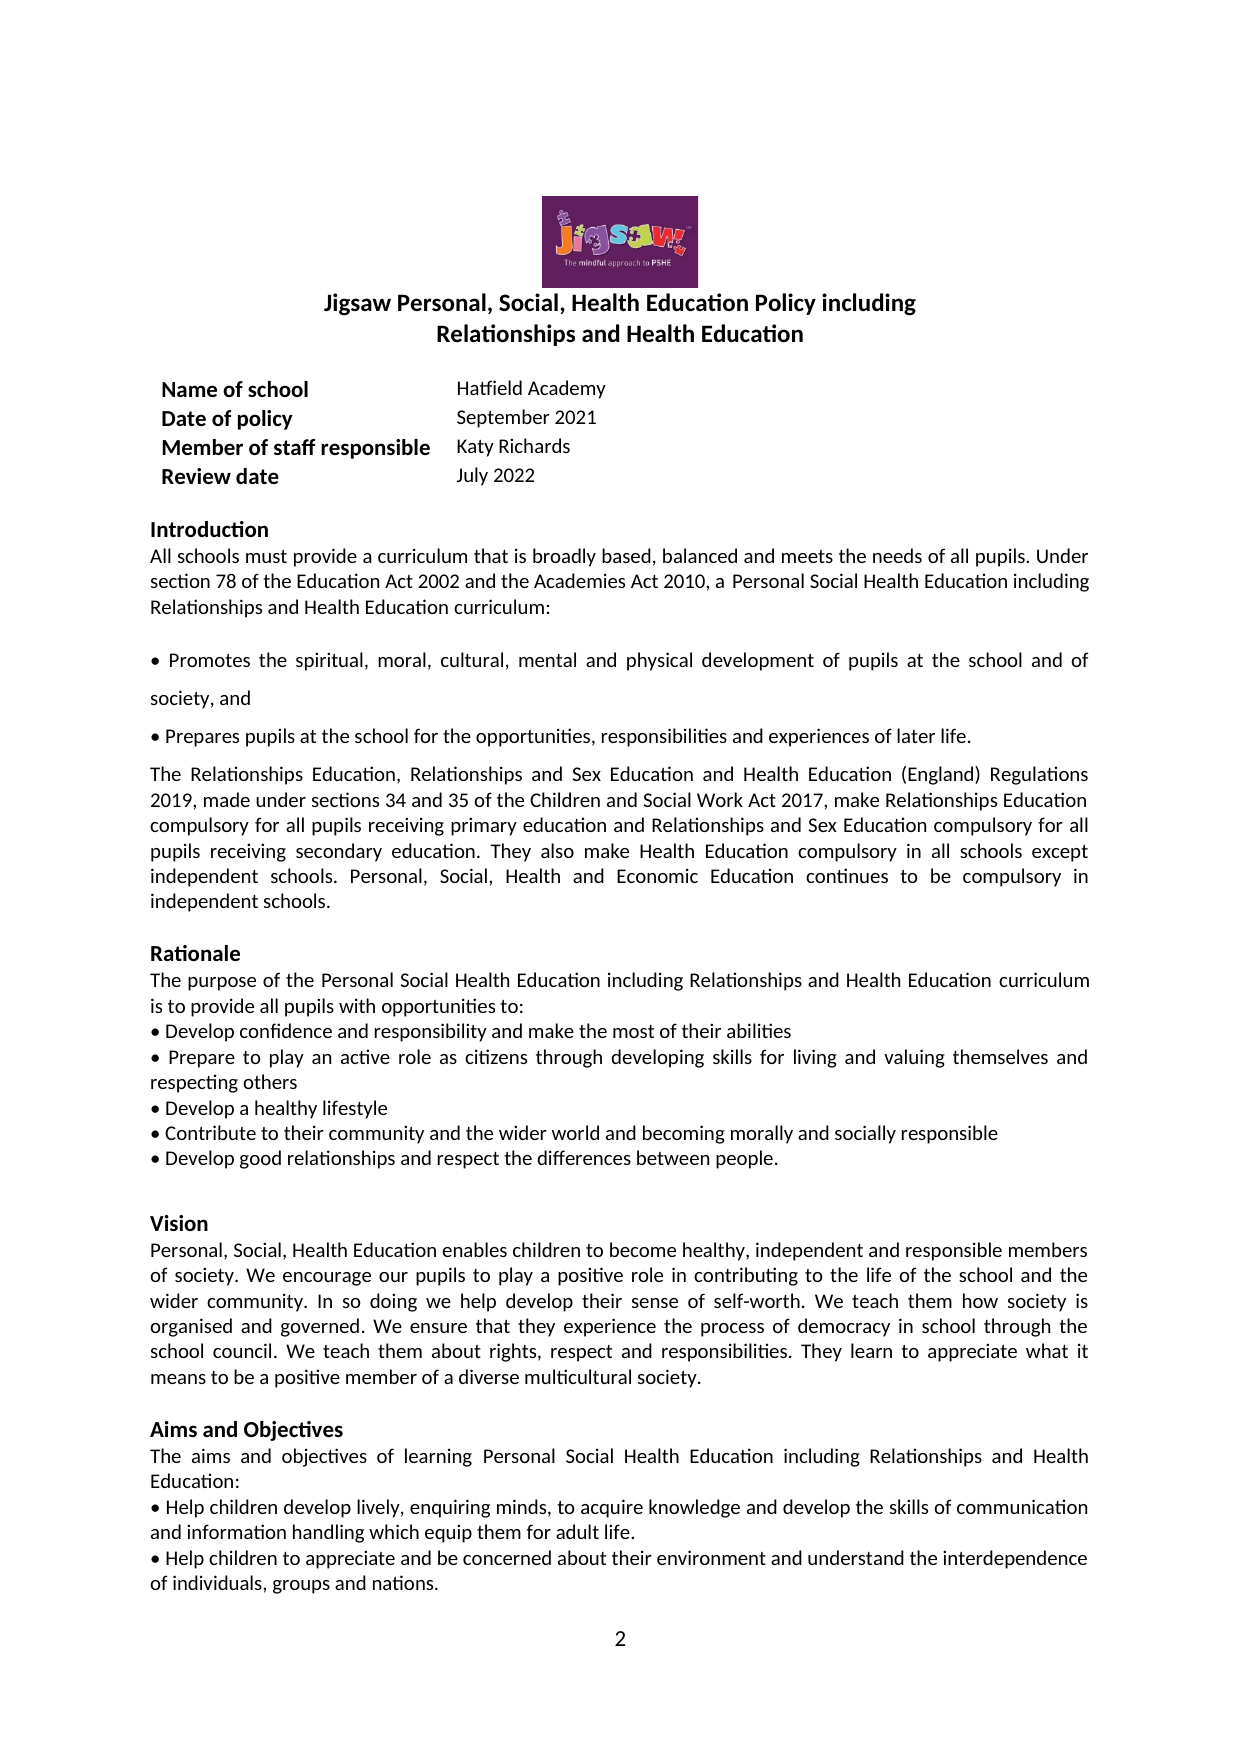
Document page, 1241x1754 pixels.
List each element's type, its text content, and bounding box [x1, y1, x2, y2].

text Rationale [150, 939, 1090, 968]
text Relationships and Health Education [150, 318, 1090, 348]
text • Contribute to their community and the wider world and becoming morally and socially responsible [150, 1120, 1090, 1146]
text • Develop good relationships and respect the differences between people. [150, 1146, 1090, 1171]
text • Help children develop lively, enquiring minds, to acquire knowledge and develop the skills of communication and information handling which equip them for adult life. [150, 1494, 1090, 1545]
text • Prepares pupils at the school for the opportunities, responsibilities and experiences of later life. [150, 723, 1090, 749]
text Personal, Social, Health Education enables children to become healthy, independent and responsible members of society. We encourage our pupils to play a positive role in contributing to the life of the school and the wider community. In so doing we help develop their sense of self-worth. We teach them how society is organised and governed. We ensure that they experience the process of democracy in school through the school council. We teach them about rights, respect and responsibilities. They learn to appreciate what it means to be a positive member of a diverse multicultural society. [150, 1237, 1090, 1389]
table_cell July 2022 [445, 462, 1089, 490]
table_header Hatfield Academy [445, 375, 1089, 403]
text • Prepare to play an active role as citizens through developing skills for living and valuing themselves and respecting others [150, 1044, 1090, 1095]
table_cell September 2021 [445, 404, 1089, 432]
text • Help children to appreciate and be concerned about their environment and understand the interdependence of individuals, groups and nations. [150, 1545, 1090, 1596]
table_cell Review date [150, 462, 445, 490]
text The purpose of the Personal Social Health Education including Relationships and Health Education curriculum is to provide all pupils with opportunities to: [150, 968, 1090, 1018]
text Aims and Objectives [150, 1415, 1090, 1443]
text Introduction [150, 515, 1090, 543]
text The aims and objectives of learning Personal Social Health Education including Relationships and Health Education: [150, 1443, 1090, 1494]
text • Develop a healthy lifestyle [150, 1095, 1090, 1120]
text Vision [150, 1209, 1090, 1237]
table_cell Member of staff responsible [150, 433, 445, 461]
table_cell Katy Richards [445, 433, 1089, 461]
table_cell Date of policy [150, 404, 445, 432]
text All schools must provide a curriculum that is broadly based, balanced and meets the needs of all pupils. Under section 78 of the Education Act 2002 and the Academies Act 2010, a Personal Social Health Education including Relationships and Health Education curriculum: [150, 543, 1090, 619]
text • Promotes the spiritual, moral, cultural, mental and physical development of pupils at the school and of society, and [150, 647, 1090, 711]
text • Develop confidence and responsibility and make the most of their abilities [150, 1018, 1090, 1044]
picture [542, 196, 699, 288]
text Jigsaw Personal, Social, Health Education Policy including [150, 287, 1090, 318]
text The Relationships Education, Relationships and Sex Education and Health Education (England) Regulations 2019, made under sections 34 and 35 of the Children and Social Work Act 2017, make Relationships Education compulsory for all pupils receiving primary education and Relationships and Sex Education compulsory for all pupils receiving secondary education. They also make Health Education compulsory in all schools except independent schools. Personal, Social, Health and Economic Education continues to be compulsory in independent schools. [150, 762, 1090, 914]
table_header Name of school [150, 375, 445, 403]
